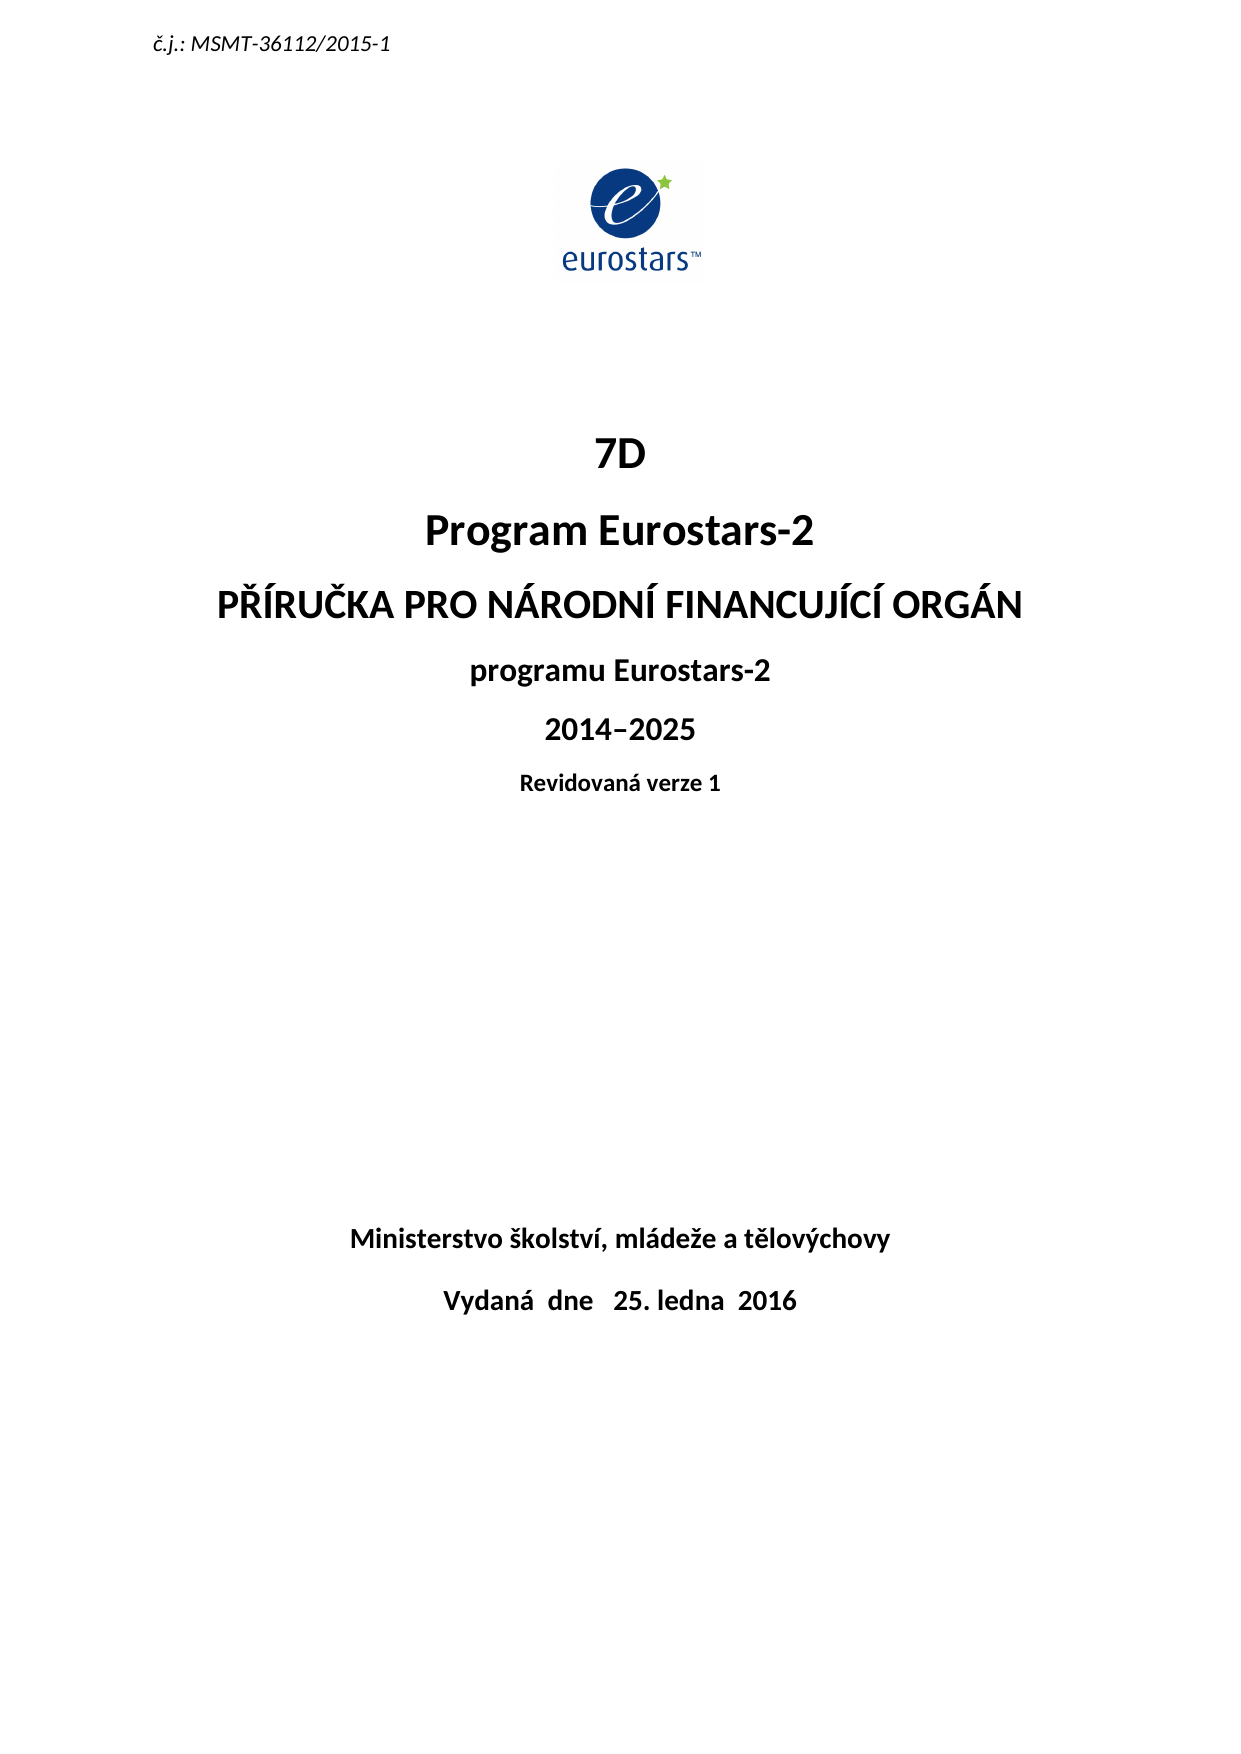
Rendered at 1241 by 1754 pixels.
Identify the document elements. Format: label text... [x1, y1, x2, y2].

text Vydaná dne 25. ledna 2016 [148, 1282, 1093, 1317]
text 7D [148, 424, 1093, 480]
text Revidovaná verze 1 [148, 767, 1093, 798]
text PŘÍRUČKA pro národní financující orgÁN [148, 578, 1093, 628]
text Program Eurostars-2 [148, 501, 1093, 557]
text Ministerstvo školství, mládeže a tělovýchovy [148, 1220, 1093, 1255]
text 2014–2025 [148, 708, 1093, 749]
text programu Eurostars-2 [148, 649, 1093, 689]
picture [554, 162, 703, 284]
